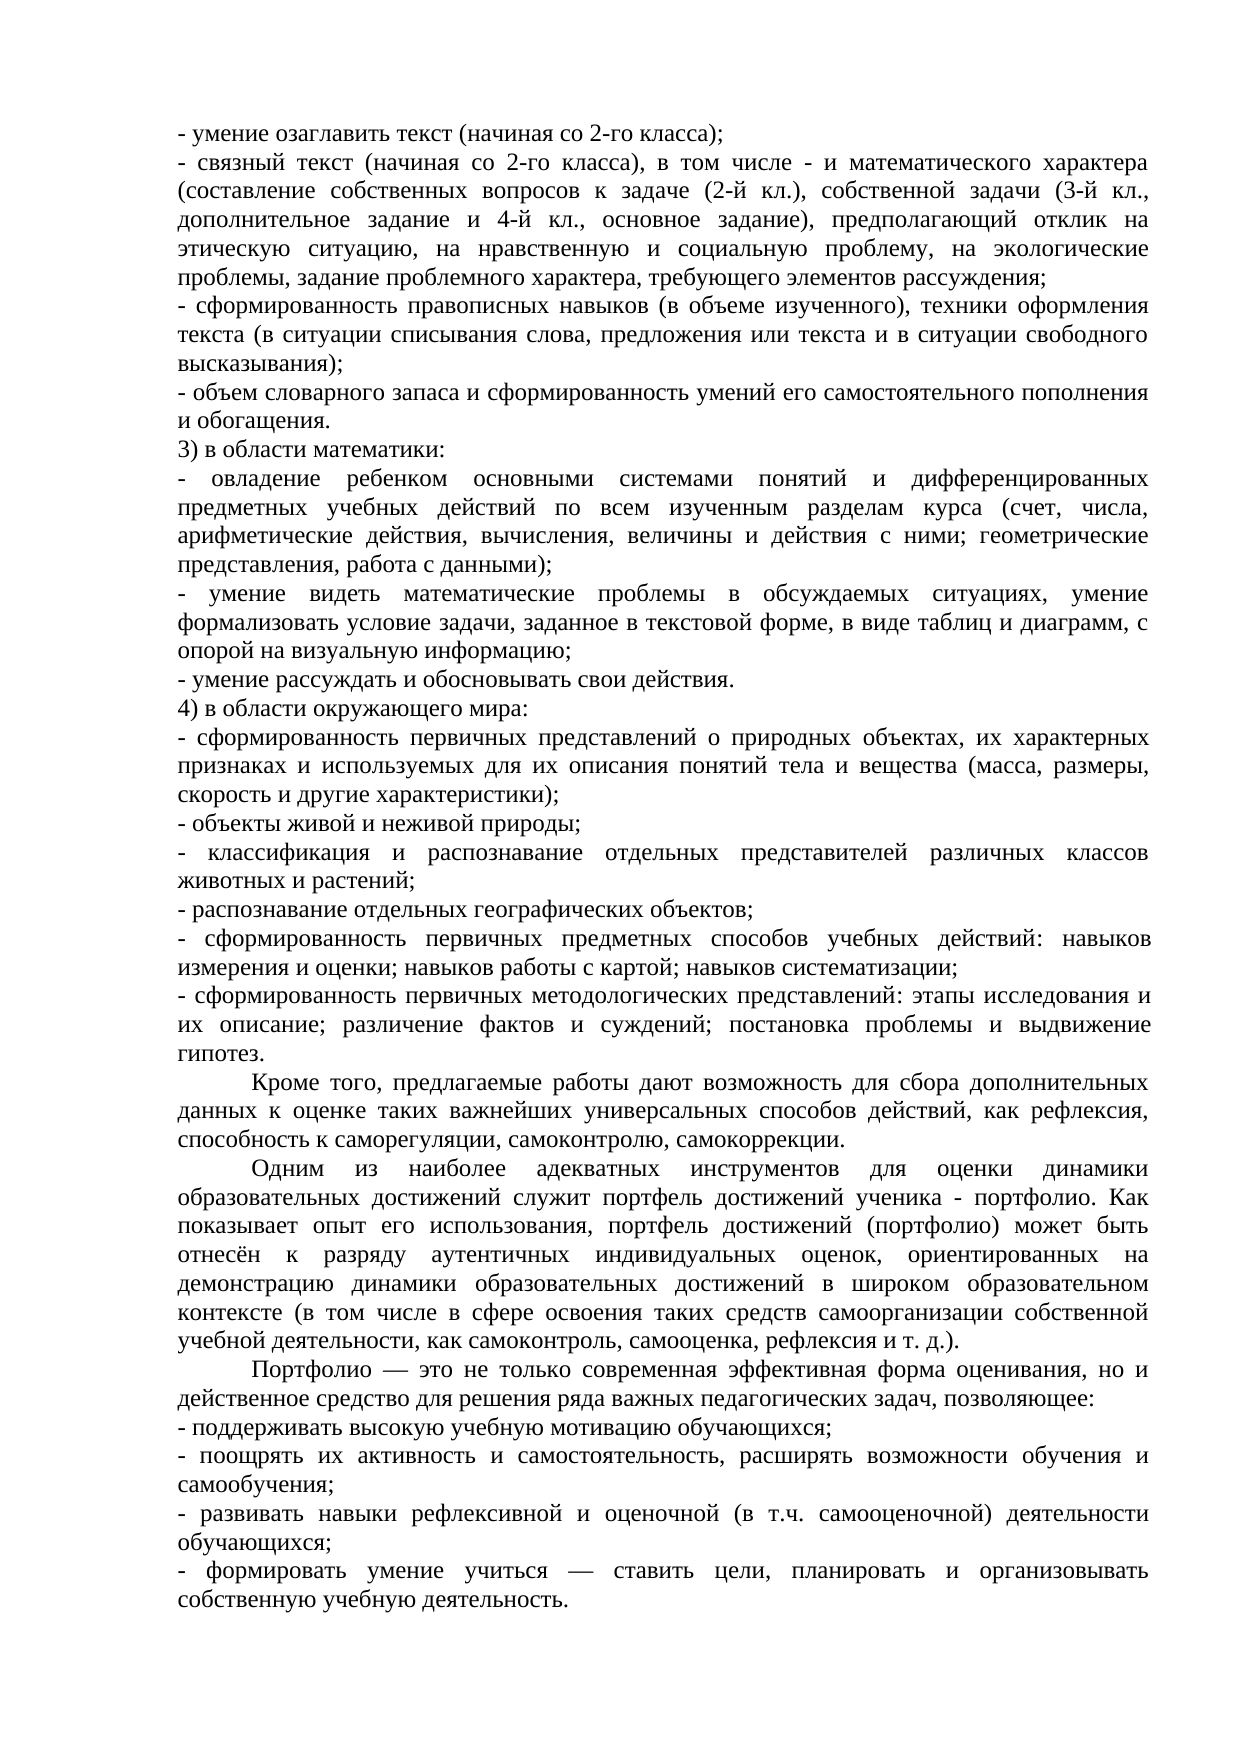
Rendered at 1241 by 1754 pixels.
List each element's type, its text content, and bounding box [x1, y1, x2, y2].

text - овладение ребенком основными системами понятий и дифференцированных предметных учебных действий по всем изученным разделам курса (счет, числа, арифметические действия, вычисления, величины и действия с ними; геометрические представления, работа с данными); [177, 463, 1149, 578]
text - умение рассуждать и обосновывать свои действия. [177, 664, 1149, 693]
text - объем словарного запаса и сформированность умений его самостоятельного пополнения и обогащения. [177, 377, 1149, 434]
text - умение озаглавить текст (начиная со 2-го класса); [177, 118, 1149, 147]
text - поддерживать высокую учебную мотивацию обучающихся; [177, 1412, 1152, 1441]
text - сформированность правописных навыков (в объеме изученного), техники оформления текста (в ситуации списывания слова, предложения или текста и в ситуации свободного высказывания); [177, 291, 1149, 377]
text - объекты живой и неживой природы; [177, 808, 1152, 837]
text - сформированность первичных методологических представлений: этапы исследования и их описание; различение фактов и суждений; постановка проблемы и выдвижение гипотез. [177, 981, 1152, 1067]
text 4) в области окружающего мира: [177, 693, 1149, 722]
text - поощрять их активность и самостоятельность, расширять возможности обучения и самообучения; [177, 1441, 1149, 1498]
text Кроме того, предлагаемые работы дают возможность для сбора дополнительных данных к оценке таких важнейших универсальных способов действий, как рефлексия, способность к саморегуляции, самоконтролю, самокоррекции. [177, 1067, 1149, 1153]
text - умение видеть математические проблемы в обсуждаемых ситуациях, умение формализовать условие задачи, заданное в текстовой форме, в виде таблиц и диаграмм, с опорой на визуальную информацию; [177, 578, 1149, 664]
text Портфолио — это не только современная эффективная форма оценивания, но и действенное средство для решения ряда важных педагогических задач, позволяющее: [177, 1354, 1149, 1412]
text - связный текст (начиная со 2-го класса), в том числе - и математического характера (составление собственных вопросов к задаче (2-й кл.), собственной задачи (3-й кл., дополнительное задание и 4-й кл., основное задание), предполагающий отклик на этическую ситуацию, на нравственную и социальную проблему, на экологические проблемы, задание проблемного характера, требующего элементов рассуждения; [177, 147, 1149, 291]
text 3) в области математики: [177, 434, 1149, 463]
text - формировать умение учиться — ставить цели, планировать и организовывать собственную учебную деятельность. [177, 1556, 1149, 1613]
text - сформированность первичных представлений о природных объектах, их характерных признаках и используемых для их описания понятий тела и вещества (масса, размеры, скорость и другие характеристики); [177, 722, 1149, 808]
text - сформированность первичных предметных способов учебных действий: навыков измерения и оценки; навыков работы с картой; навыков систематизации; [177, 923, 1152, 981]
text - распознавание отдельных географических объектов; [177, 894, 1152, 923]
text Одним из наиболее адекватных инструментов для оценки динамики образовательных достижений служит портфель достижений ученика - портфолио. Как показывает опыт его использования, портфель достижений (портфолио) может быть отнесён к разряду аутентичных индивидуальных оценок, ориентированных на демонстрацию динамики образовательных достижений в широком образовательном контексте (в том числе в сфере освоения таких средств самоорганизации собственной учебной деятельности, как самоконтроль, самооценка, рефлексия и т. д.). [177, 1153, 1149, 1354]
text - развивать навыки рефлексивной и оценочной (в т.ч. самооценочной) деятельности обучающихся; [177, 1498, 1149, 1556]
text - классификация и распознавание отдельных представителей различных классов животных и растений; [177, 837, 1149, 894]
